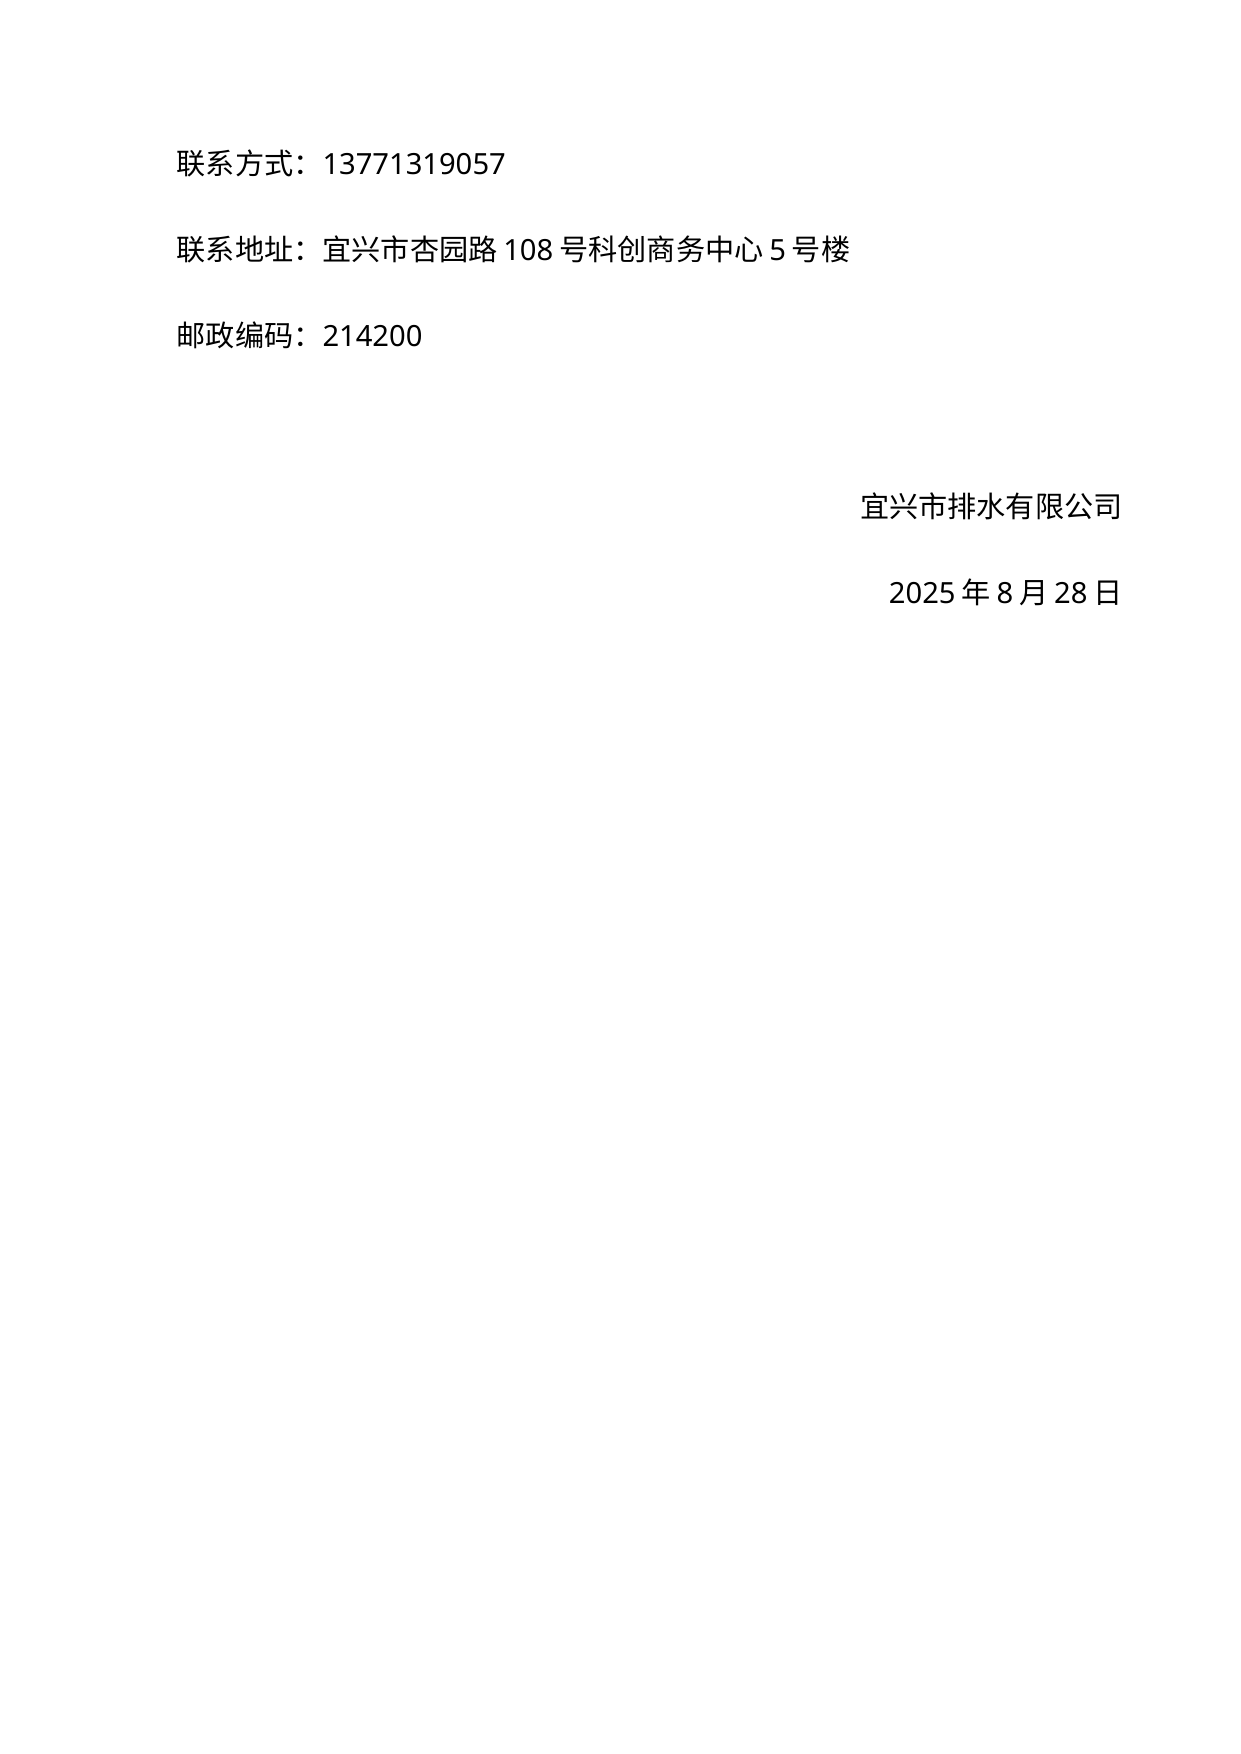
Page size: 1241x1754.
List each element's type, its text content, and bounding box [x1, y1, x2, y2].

text 宜兴市排水有限公司 [118, 473, 1122, 538]
text 联系方式：13771319057 [118, 129, 1122, 194]
text 邮政编码：214200 [118, 302, 1122, 367]
text 2025年8月28日 [118, 559, 1122, 624]
text 联系地址：宜兴市杏园路108号科创商务中心5号楼 [118, 216, 1122, 281]
